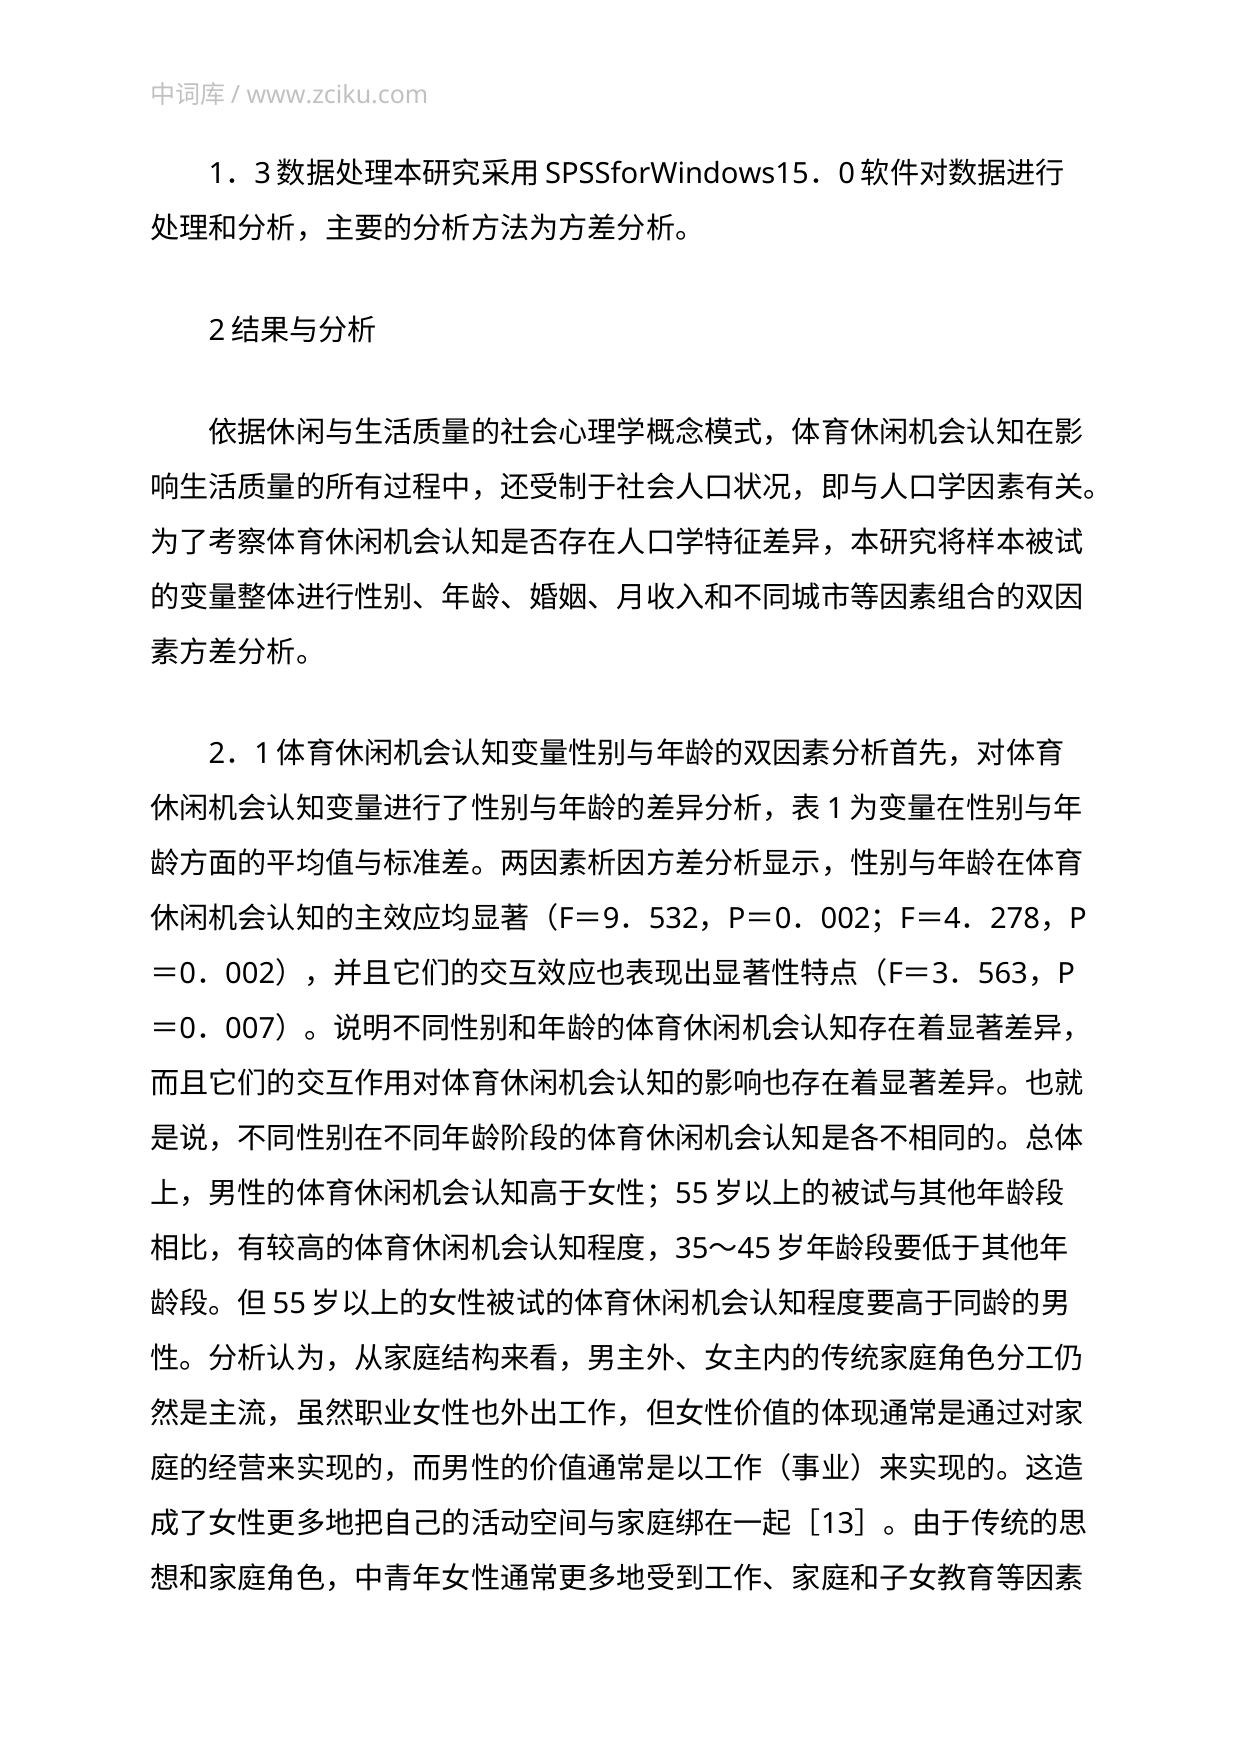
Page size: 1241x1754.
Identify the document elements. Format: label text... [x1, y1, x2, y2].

text 2结果与分析 [150, 307, 1090, 349]
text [150, 730, 1090, 1597]
text 依据休闲与生活质量的社会心理学概念模式，体育休闲机会认知在影响生活质量的所有过程中，还受制于社会人口状况，即与人口学因素有关。为了考察体育休闲机会认知是否存在人口学特征差异，本研究将样本被试的变量整体进行性别、年龄、婚姻、月收入和不同城市等因素组合的双因素方差分析。 [150, 409, 1090, 671]
text 1．3数据处理本研究采用SPSSforWindows15．0软件对数据进行处理和分析，主要的分析方法为方差分析。 [150, 150, 1090, 247]
